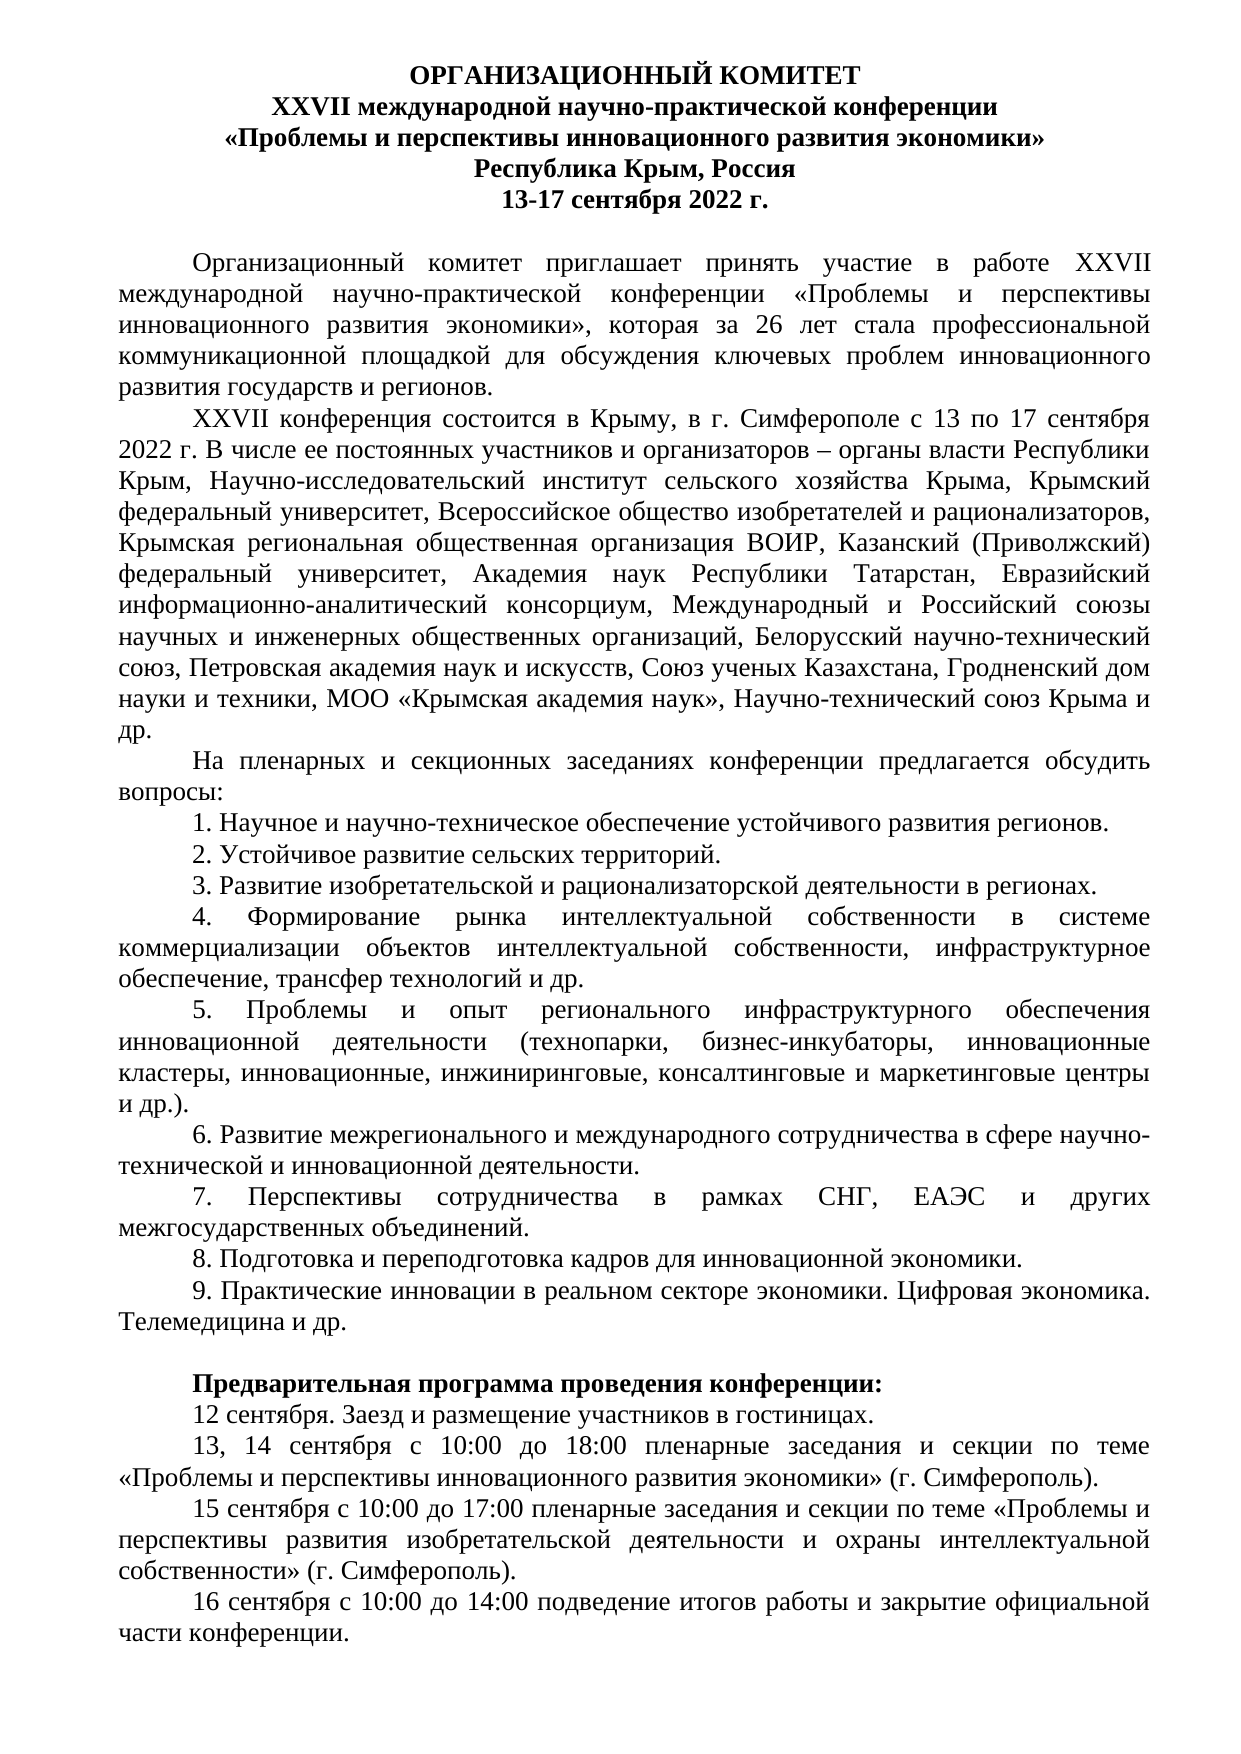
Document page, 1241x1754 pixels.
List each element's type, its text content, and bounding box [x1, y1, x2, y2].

list 8. Подготовка и переподготовка кадров для инновационной экономики. [118, 1243, 1152, 1274]
list 5. Проблемы и опыт регионального инфраструктурного обеспечения инновационной деятельности (технопарки, бизнес-инкубаторы, инновационные кластеры, инновационные, инжиниринговые, консалтинговые и маркетинговые центры и др.). [118, 993, 1152, 1118]
list 7. Перспективы сотрудничества в рамках СНГ, ЕАЭС и других межгосударственных объединений. [118, 1180, 1152, 1243]
list 2. Устойчивое развитие сельских территорий. [118, 838, 1152, 869]
text 13, 14 сентября с 10:00 до 18:00 пленарные заседания и секции по теме «Проблемы и перспективы инновационного развития экономики» (г. Симферополь). [118, 1429, 1152, 1492]
text 12 сентября. Заезд и размещение участников в гостиницах. [118, 1398, 1152, 1429]
text 15 сентября с 10:00 до 17:00 пленарные заседания и секции по теме «Проблемы и перспективы развития изобретательской деятельности и охраны интеллектуальной собственности» (г. Симферополь). [118, 1492, 1152, 1585]
text ОРГАНИЗАЦИОННЫЙ КОМИТЕТ [118, 59, 1152, 90]
text Предварительная программа проведения конференции: [118, 1367, 1152, 1398]
list 6. Развитие межрегионального и международного сотрудничества в сфере научно-технической и инновационной деятельности. [118, 1118, 1152, 1180]
text XXVII конференция состоится в Крыму, в г. Симферополе с 13 по 17 сентября 2022 г. В числе ее постоянных участников и организаторов – органы власти Республики Крым, Научно-исследовательский институт сельского хозяйства Крыма, Крымский федеральный университет, Всероссийское общество изобретателей и рационализаторов, Крымская региональная общественная организация ВОИР, Казанский (Приволжский) федеральный университет, Академия наук Республики Татарстан, Евразийский информационно-аналитический консорциум, Международный и Российский союзы научных и инженерных общественных организаций, Белорусский научно-технический союз, Петровская академия наук и искусств, Союз ученых Казахстана, Гродненский дом науки и техники, МОО «Крымская академия наук», Научно-технический союз Крыма и др. [118, 402, 1152, 744]
list 9. Практические инновации в реальном секторе экономики. Цифровая экономика. Телемедицина и др. [118, 1274, 1152, 1336]
list 1. Научное и научно-техническое обеспечение устойчивого развития регионов. [118, 807, 1152, 838]
text «Проблемы и перспективы инновационного развития экономики» [118, 121, 1152, 152]
list 3. Развитие изобретательской и рационализаторской деятельности в регионах. [118, 869, 1152, 900]
text Организационный комитет приглашает принять участие в работе XXVII международной научно-практической конференции «Проблемы и перспективы инновационного развития экономики», которая за 26 лет стала профессиональной коммуникационной площадкой для обсуждения ключевых проблем инновационного развития государств и регионов. [118, 246, 1152, 402]
text 13-17 сентября 2022 г. [118, 184, 1152, 215]
text 16 сентября с 10:00 до 14:00 подведение итогов работы и закрытие официальной части конференции. [118, 1585, 1152, 1647]
list 4. Формирование рынка интеллектуальной собственности в системе коммерциализации объектов интеллектуальной собственности, инфраструктурное обеспечение, трансфер технологий и др. [118, 900, 1152, 993]
text XXVII международной научно-практической конференции [118, 90, 1152, 121]
text Республика Крым, Россия [118, 152, 1152, 184]
text На пленарных и секционных заседаниях конференции предлагается обсудить вопросы: [118, 744, 1152, 807]
